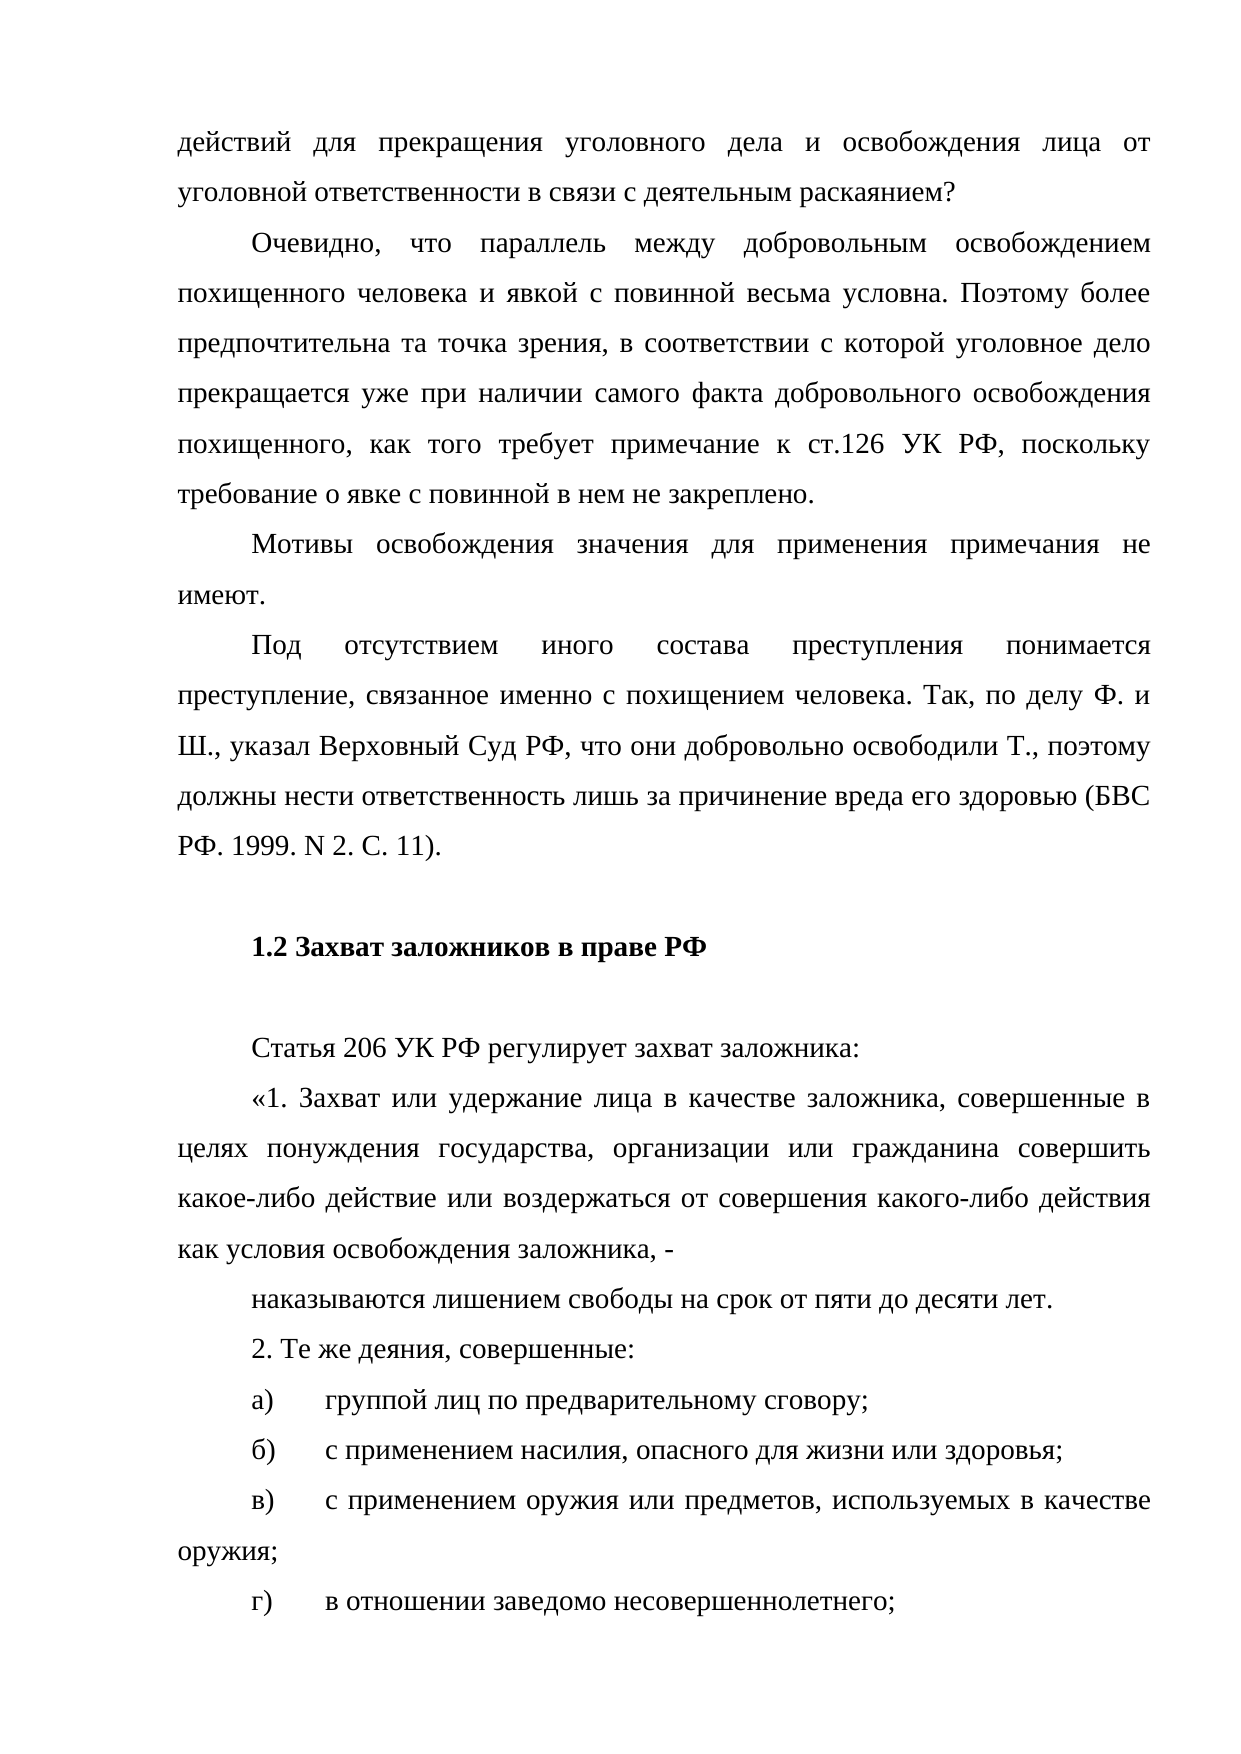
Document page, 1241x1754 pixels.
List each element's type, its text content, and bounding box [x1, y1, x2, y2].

list группой лиц по предварительному сговору; [177, 1382, 1152, 1415]
text Под отсутствием иного состава преступления понимается преступление, связанное именно с похищением человека. Так, по делу Ф. и Ш., указал Верховный Суд РФ, что они добровольно освободили Т., поэтому должны нести ответственность лишь за причинение вреда его здоровью (БВС РФ. 1999. N 2. С. 11). [177, 627, 1152, 862]
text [177, 124, 1152, 208]
subtitle 1.2 Захват заложников в праве РФ [177, 929, 1152, 963]
text Мотивы освобождения значения для применения примечания не имеют. [177, 527, 1152, 610]
text «1. Захват или удержание лица в качестве заложника, совершенные в целях понуждения государства, организации или гражданина совершить какое-либо действие или воздержаться от совершения какого-либо действия как условия освобождения заложника, - [177, 1080, 1152, 1264]
text наказываются лишением свободы на срок от пяти до десяти лет. [177, 1281, 1152, 1315]
list с применением насилия, опасного для жизни или здоровья; [177, 1432, 1152, 1466]
text Очевидно, что параллель между добровольным освобождением похищенного человека и явкой с повинной весьма условна. Поэтому более предпочтительна та точка зрения, в соответствии с которой уголовное дело прекращается уже при наличии самого факта добровольного освобождения похищенного, как того требует примечание к ст.126 УК РФ, поскольку требование о явке с повинной в нем не закреплено. [177, 225, 1152, 510]
text 2. Те же деяния, совершенные: [177, 1332, 1152, 1365]
list с применением оружия или предметов, используемых в качестве оружия; [177, 1482, 1152, 1566]
text Статья 206 УК РФ регулирует захват заложника: [177, 1030, 1152, 1063]
list в отношении заведомо несовершеннолетнего; [177, 1583, 1152, 1617]
